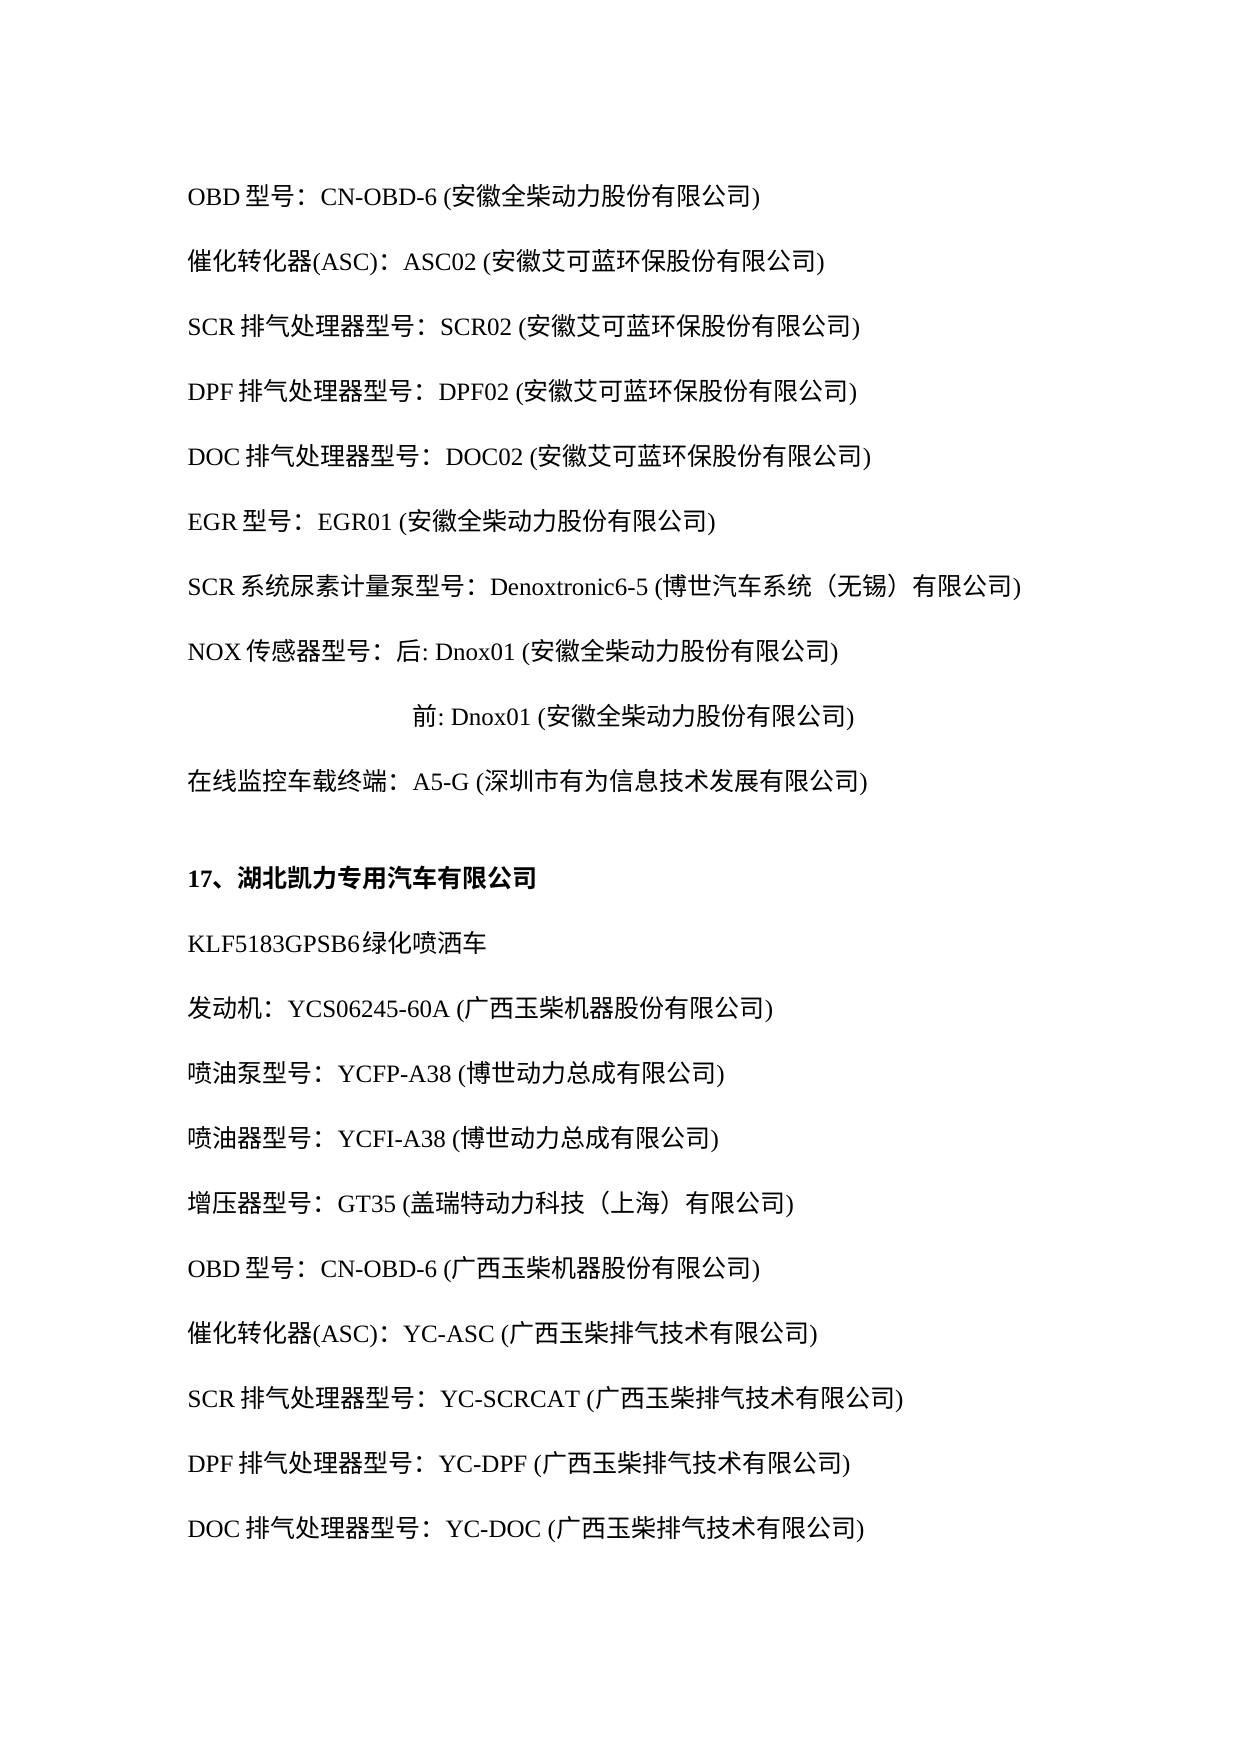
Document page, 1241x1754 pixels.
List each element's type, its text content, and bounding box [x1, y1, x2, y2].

text 催化转化器(ASC)：ASC02 (安徽艾可蓝环保股份有限公司) [187, 227, 1053, 292]
text DOC排气处理器型号：DOC02 (安徽艾可蓝环保股份有限公司) [187, 422, 1053, 487]
text SCR排气处理器型号：SCR02 (安徽艾可蓝环保股份有限公司) [187, 292, 1053, 357]
text DPF排气处理器型号：YC-DPF (广西玉柴排气技术有限公司) [187, 1429, 1053, 1494]
text KLF5183GPSB6 绿化喷洒车 [187, 909, 1053, 974]
text 喷油器型号：YCFI-A38 (博世动力总成有限公司) [187, 1104, 1053, 1169]
text 发动机：YCS06245-60A (广西玉柴机器股份有限公司) [187, 974, 1053, 1039]
text NOX传感器型号：后: Dnox01 (安徽全柴动力股份有限公司) [187, 617, 1053, 682]
subtitle 17、湖北凯力专用汽车有限公司 [187, 844, 1053, 909]
text EGR型号：EGR01 (安徽全柴动力股份有限公司) [187, 487, 1053, 552]
text 增压器型号：GT35 (盖瑞特动力科技（上海）有限公司) [187, 1169, 1053, 1234]
text DOC排气处理器型号：YC-DOC (广西玉柴排气技术有限公司) [187, 1494, 1053, 1559]
text OBD型号：CN-OBD-6 (安徽全柴动力股份有限公司) [187, 162, 1053, 227]
text 催化转化器(ASC)：YC-ASC (广西玉柴排气技术有限公司) [187, 1299, 1053, 1364]
text SCR系统尿素计量泵型号：Denoxtronic6-5 (博世汽车系统（无锡）有限公司) [187, 552, 1053, 617]
text 喷油泵型号：YCFP-A38 (博世动力总成有限公司) [187, 1039, 1053, 1104]
text OBD型号：CN-OBD-6 (广西玉柴机器股份有限公司) [187, 1234, 1053, 1299]
text SCR排气处理器型号：YC-SCRCAT (广西玉柴排气技术有限公司) [187, 1364, 1053, 1429]
text 前: Dnox01 (安徽全柴动力股份有限公司) [187, 682, 1053, 747]
text DPF排气处理器型号：DPF02 (安徽艾可蓝环保股份有限公司) [187, 357, 1053, 422]
text 在线监控车载终端：A5-G (深圳市有为信息技术发展有限公司) [187, 747, 1053, 812]
